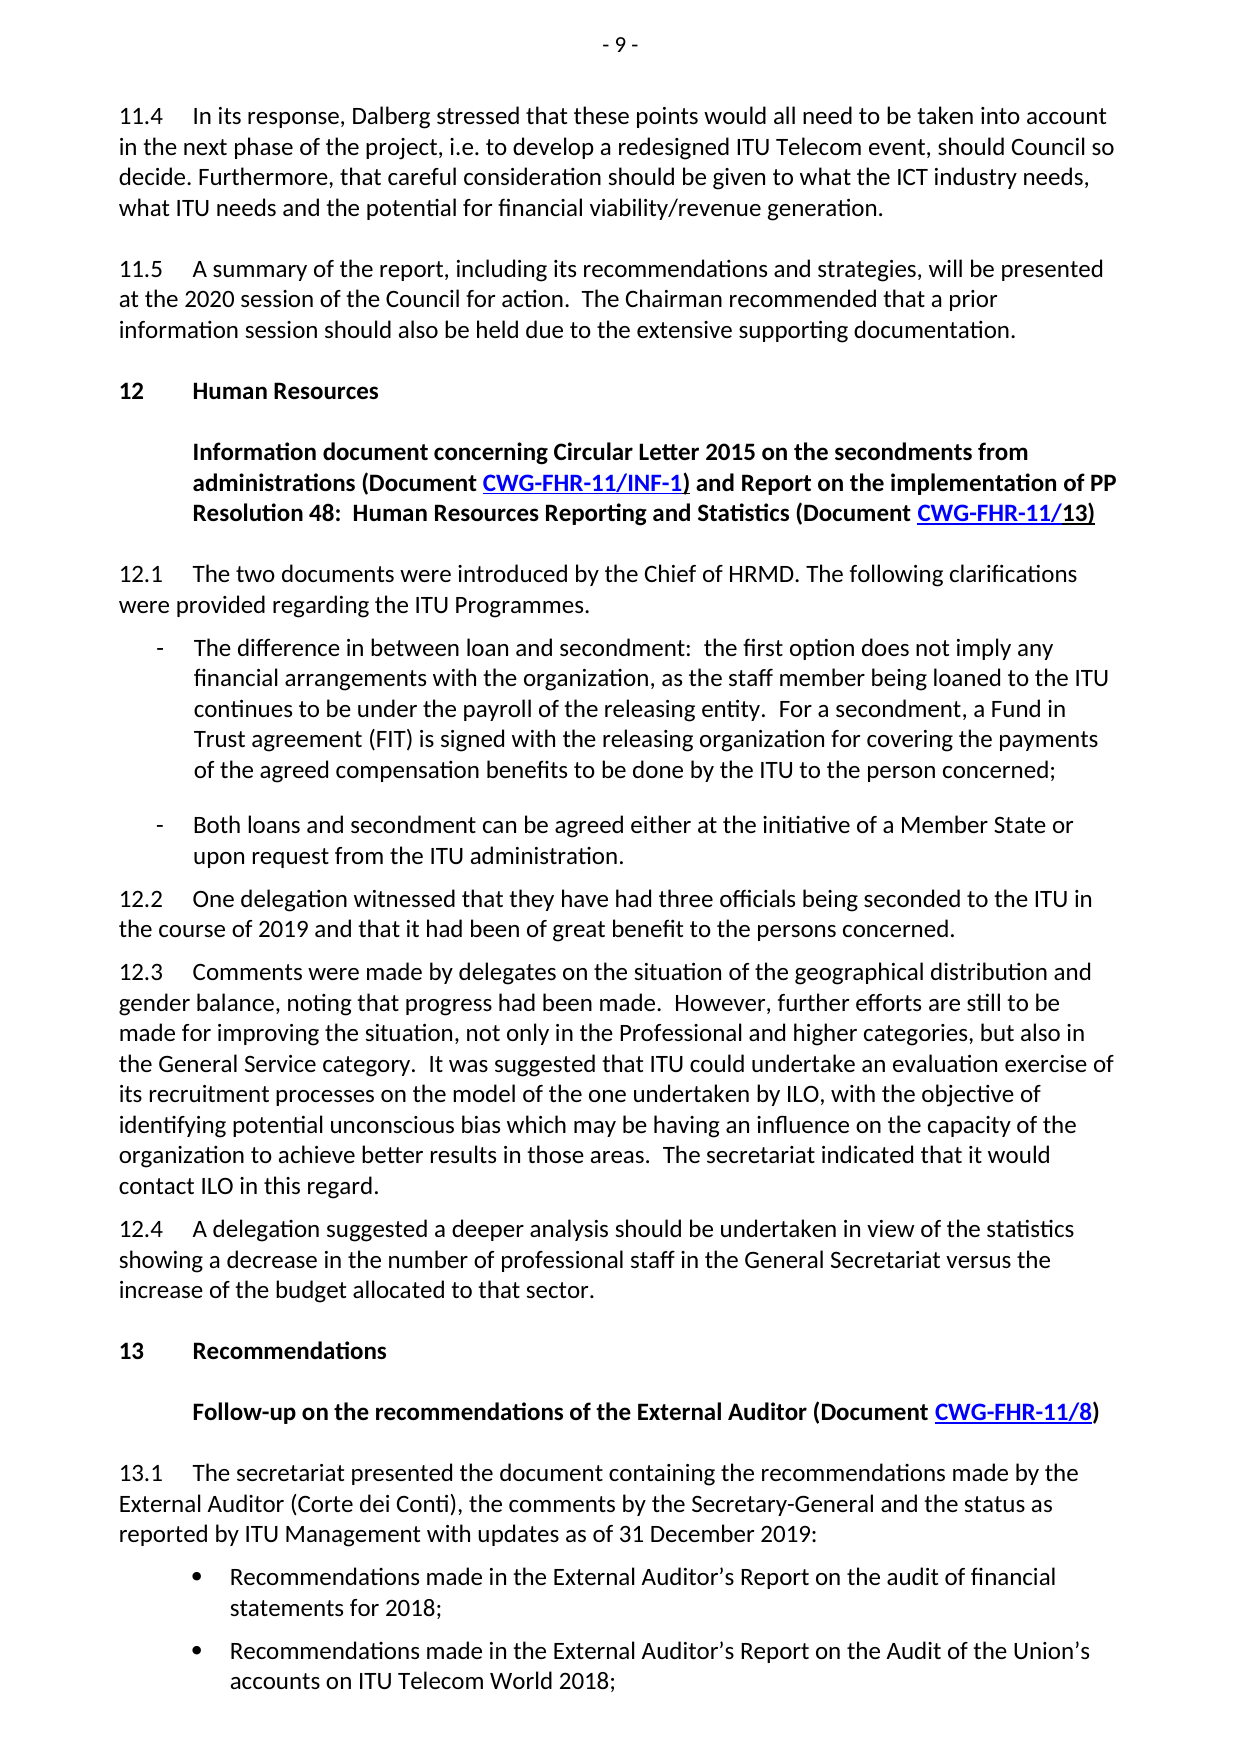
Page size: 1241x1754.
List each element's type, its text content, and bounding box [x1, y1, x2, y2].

text 12.3 Comments were made by delegates on the situation of the geographical distribution and gender balance, noting that progress had been made. However, further efforts are still to be made for improving the situation, not only in the Professional and higher categories, but also in the General Service category. It was suggested that ITU could undertake an evaluation exercise of its recruitment processes on the model of the one undertaken by ILO, with the objective of identifying potential unconscious bias which may be having an influence on the capacity of the organization to achieve better results in those areas. The secretariat indicated that it would contact ILO in this regard. [118, 957, 1122, 1201]
text 12.2 One delegation witnessed that they have had three officials being seconded to the ITU in the course of 2019 and that it had been of great benefit to the persons concerned. [118, 883, 1122, 944]
list Recommendations made in the External Auditor’s Report on the Audit of the Union’s accounts on ITU Telecom World 2018; [192, 1635, 1122, 1696]
list Recommendations made in the External Auditor’s Report on the audit of financial statements for 2018; [192, 1561, 1122, 1622]
list Both loans and secondment can be agreed either at the initiative of a Member State or upon request from the ITU administration. [156, 809, 1122, 871]
text 11.4 In its response, Dalberg stressed that these points would all need to be taken into account in the next phase of the project, i.e. to develop a redesigned ITU Telecom event, should Council so decide. Furthermore, that careful consideration should be given to what the ICT industry needs, what ITU needs and the potential for financial viability/revenue generation. [118, 101, 1122, 223]
text Information document concerning Circular Letter 2015 on the secondments from administrations (Document CWG-FHR-11/INF-1) and Report on the implementation of PP Resolution 48: Human Resources Reporting and Statistics (Document CWG-FHR-11/13) [118, 436, 1122, 528]
text Follow-up on the recommendations of the External Auditor (Document CWG-FHR-11/8) [118, 1396, 1122, 1427]
text 13.1 The secretariat presented the document containing the recommendations made by the External Auditor (Corte dei Conti), the comments by the Secretary-General and the status as reported by ITU Management with updates as of 31 December 2019: [118, 1457, 1122, 1549]
text 12.4 A delegation suggested a deeper analysis should be undertaken in view of the statistics showing a decrease in the number of professional staff in the General Secretariat versus the increase of the budget allocated to that sector. [118, 1213, 1122, 1305]
text 12 Human Resources [118, 375, 1122, 406]
list The difference in between loan and secondment: the first option does not imply any financial arrangements with the organization, as the staff member being loaned to the ITU continues to be under the payroll of the releasing entity. For a secondment, a Fund in Trust agreement (FIT) is signed with the releasing organization for covering the payments of the agreed compensation benefits to be done by the ITU to the person concerned; [156, 632, 1122, 784]
text 13 Recommendations [118, 1335, 1122, 1366]
text 11.5 A summary of the report, including its recommendations and strategies, will be presented at the 2020 session of the Council for action. The Chairman recommended that a prior information session should also be held due to the extensive supporting documentation. [118, 253, 1122, 345]
text 12.1 The two documents were introduced by the Chief of HRMD. The following clarifications were provided regarding the ITU Programmes. [118, 558, 1122, 619]
